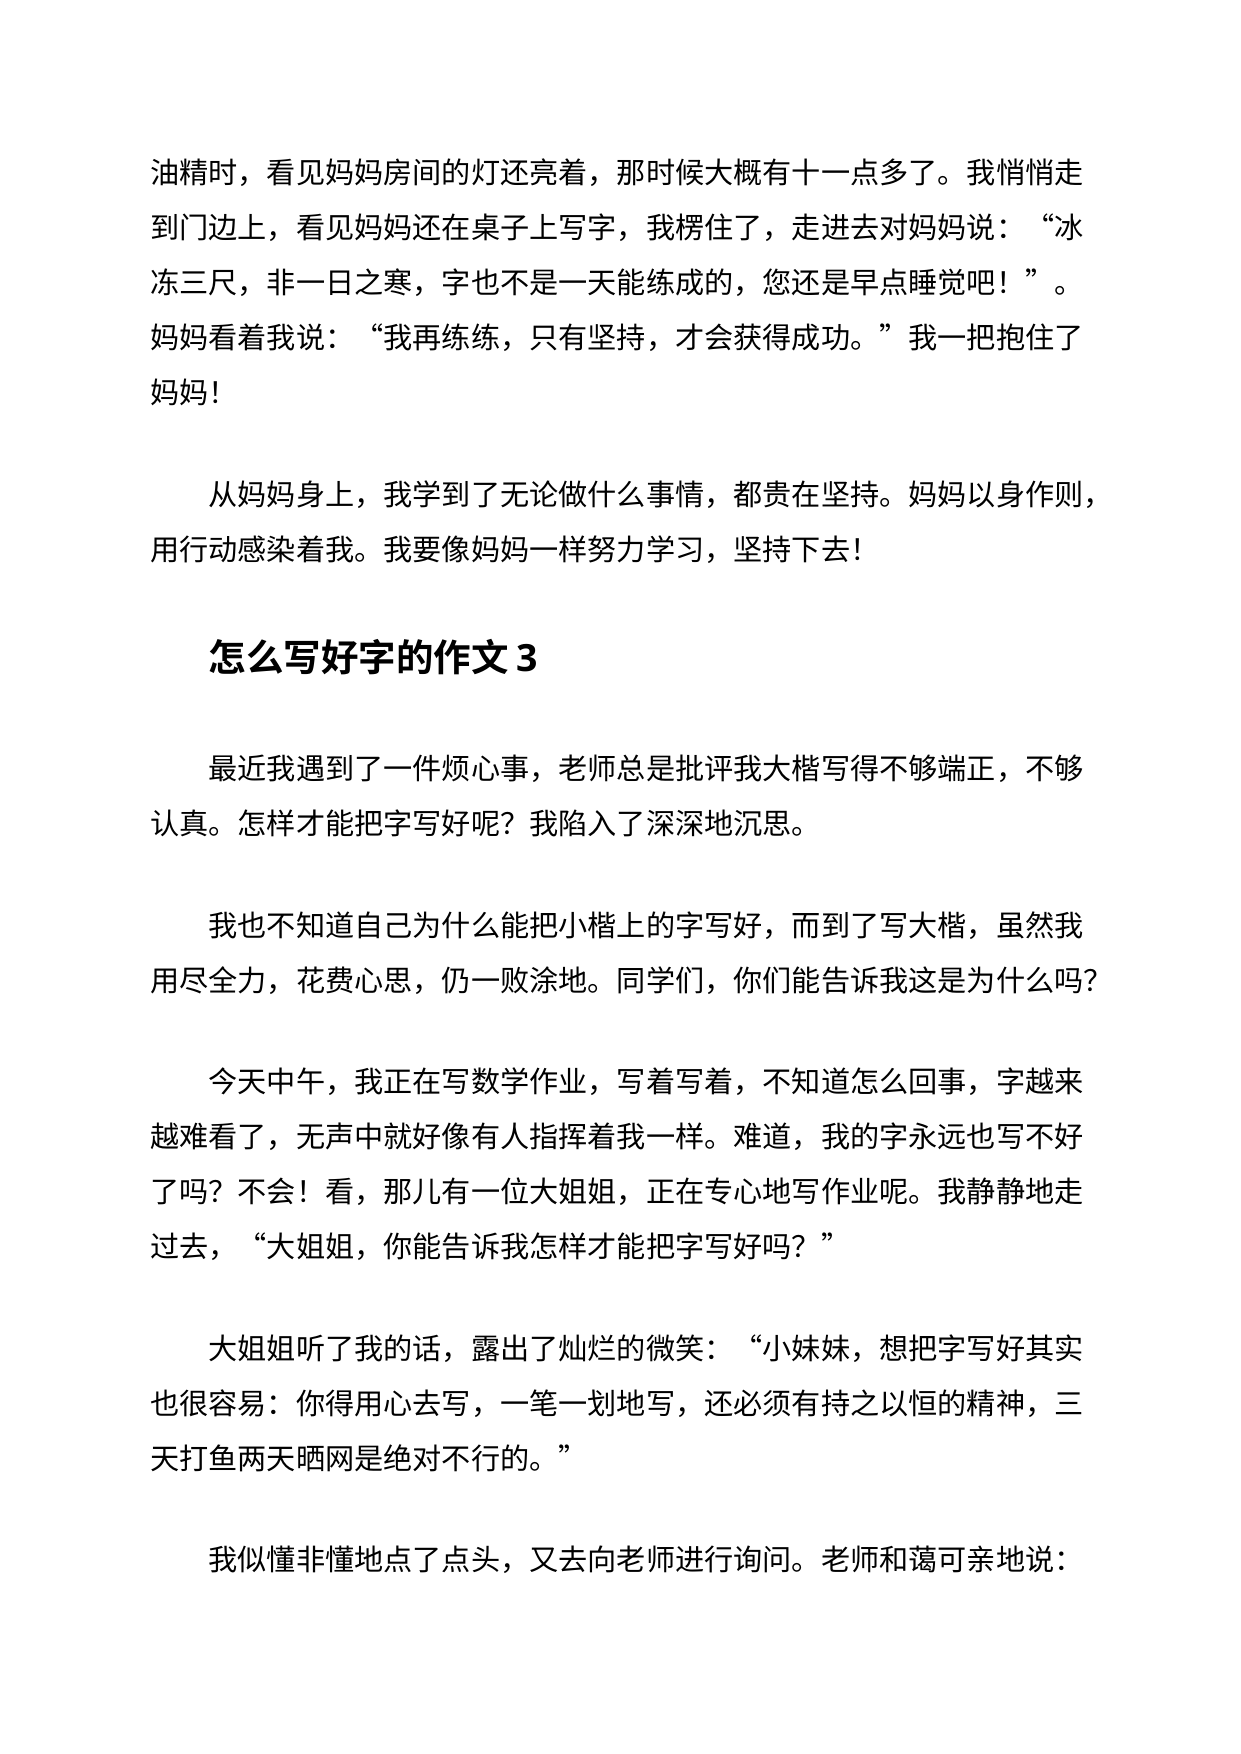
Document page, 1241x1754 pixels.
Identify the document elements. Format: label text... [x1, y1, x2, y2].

text 最近我遇到了一件烦心事，老师总是批评我大楷写得不够端正，不够认真。怎样才能把字写好呢？我陷入了深深地沉思。 [150, 746, 1090, 843]
text 从妈妈身上，我学到了无论做什么事情，都贵在坚持。妈妈以身作则，用行动感染着我。我要像妈妈一样努力学习，坚持下去！ [150, 471, 1090, 568]
text 今天中午，我正在写数学作业，写着写着，不知道怎么回事，字越来越难看了，无声中就好像有人指挥着我一样。难道，我的字永远也写不好了吗？不会！看，那儿有一位大姐姐，正在专心地写作业呢。我静静地走过去，“大姐姐，你能告诉我怎样才能把字写好吗？” [150, 1059, 1090, 1266]
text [150, 1537, 1090, 1579]
text 我也不知道自己为什么能把小楷上的字写好，而到了写大楷，虽然我用尽全力，花费心思，仍一败涂地。同学们，你们能告诉我这是为什么吗？ [150, 902, 1090, 999]
text 怎么写好字的作文3 [150, 628, 1090, 682]
text 大姐姐听了我的话，露出了灿烂的微笑：“小妹妹，想把字写好其实也很容易：你得用心去写，一笔一划地写，还必须有持之以恒的精神，三天打鱼两天晒网是绝对不行的。” [150, 1325, 1090, 1477]
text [150, 150, 1090, 412]
